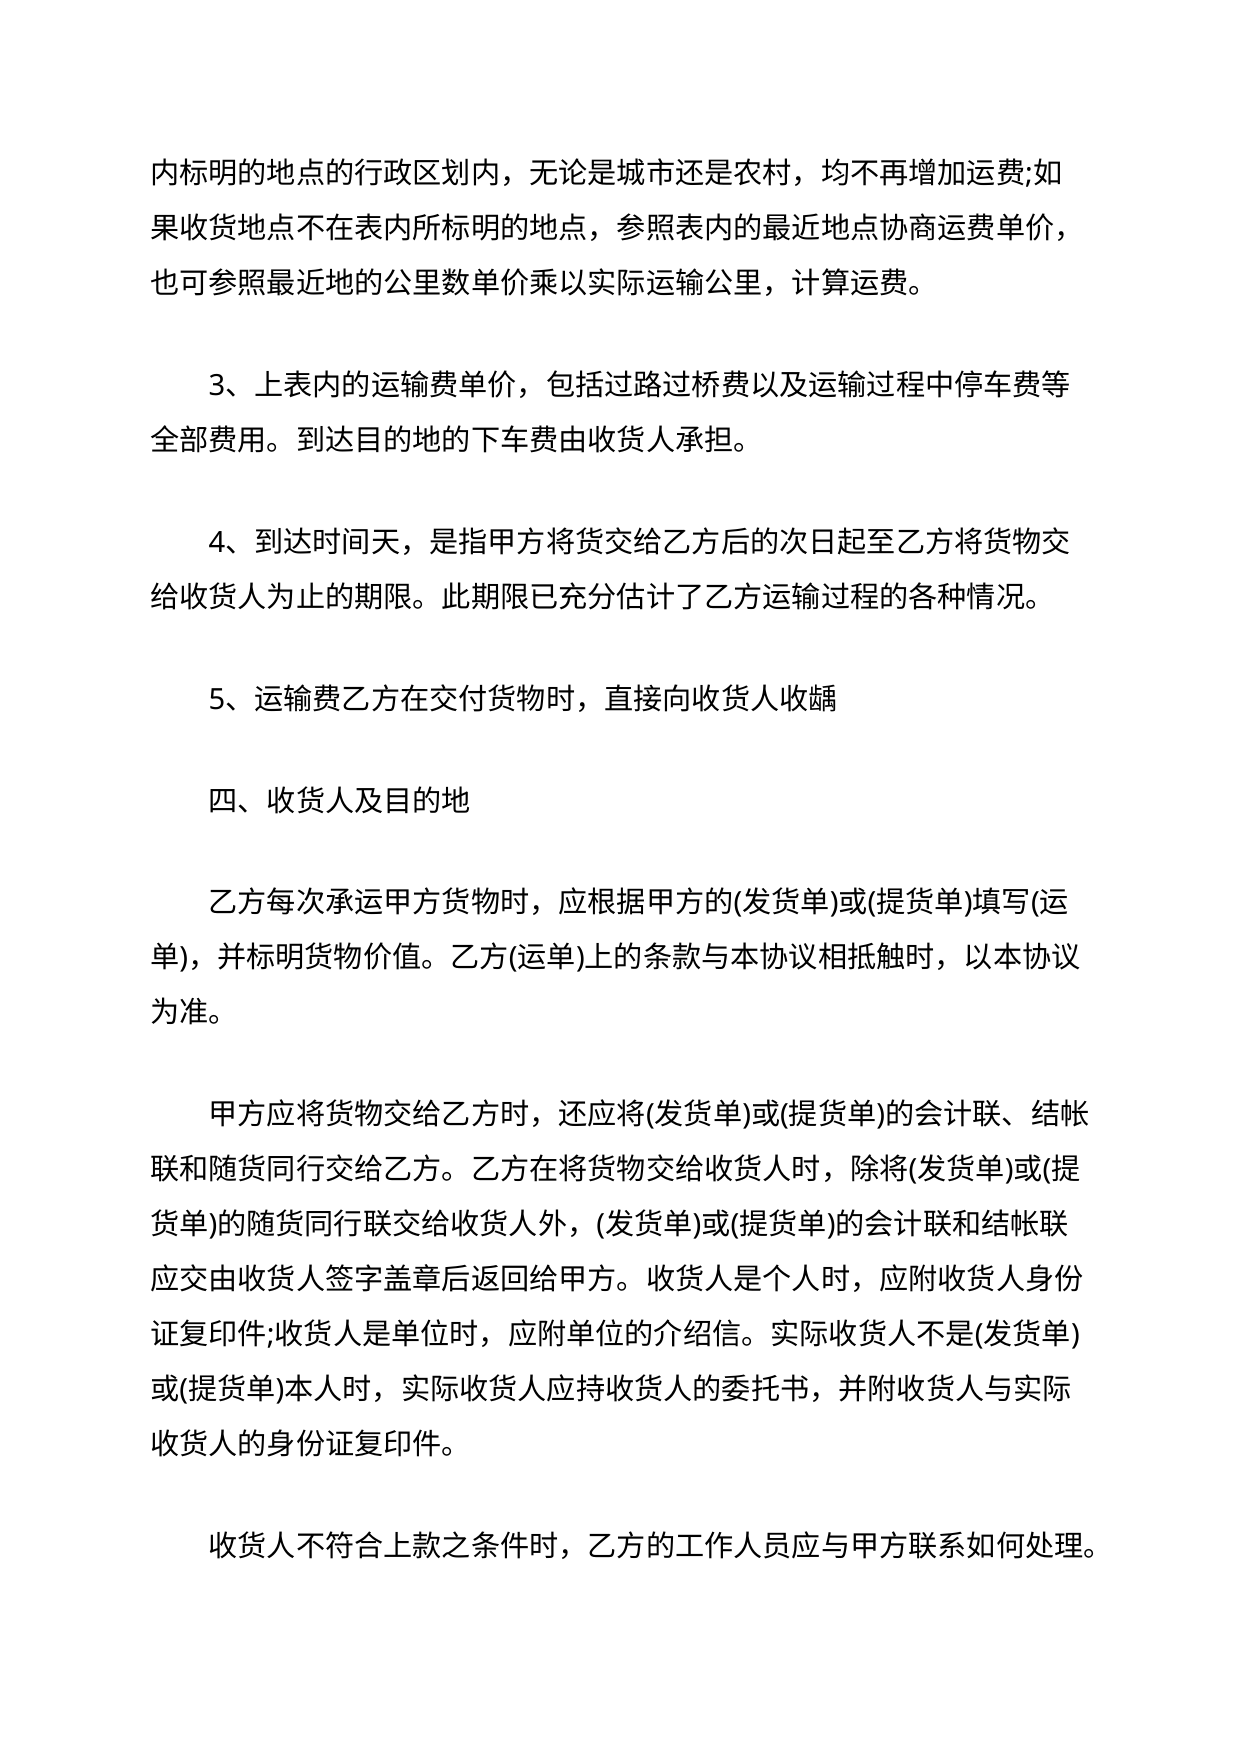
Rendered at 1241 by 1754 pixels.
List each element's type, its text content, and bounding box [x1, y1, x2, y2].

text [150, 150, 1090, 302]
text 甲方应将货物交给乙方时，还应将(发货单)或(提货单)的会计联、结帐联和随货同行交给乙方。乙方在将货物交给收货人时，除将(发货单)或(提货单)的随货同行联交给收货人外，(发货单)或(提货单)的会计联和结帐联应交由收货人签字盖章后返回给甲方。收货人是个人时，应附收货人身份证复印件;收货人是单位时，应附单位的介绍信。实际收货人不是(发货单)或(提货单)本人时，实际收货人应持收货人的委托书，并附收货人与实际收货人的身份证复印件。 [150, 1091, 1090, 1463]
text 5、运输费乙方在交付货物时，直接向收货人收龋 [150, 675, 1090, 718]
text 四、收货人及目的地 [150, 777, 1090, 819]
text 乙方每次承运甲方货物时，应根据甲方的(发货单)或(提货单)填写(运单)，并标明货物价值。乙方(运单)上的条款与本协议相抵触时，以本协议为准。 [150, 879, 1090, 1031]
text 3、上表内的运输费单价，包括过路过桥费以及运输过程中停车费等全部费用。到达目的地的下车费由收货人承担。 [150, 362, 1090, 459]
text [150, 1522, 1090, 1565]
text 4、到达时间天，是指甲方将货交给乙方后的次日起至乙方将货物交给收货人为止的期限。此期限已充分估计了乙方运输过程的各种情况。 [150, 518, 1090, 616]
